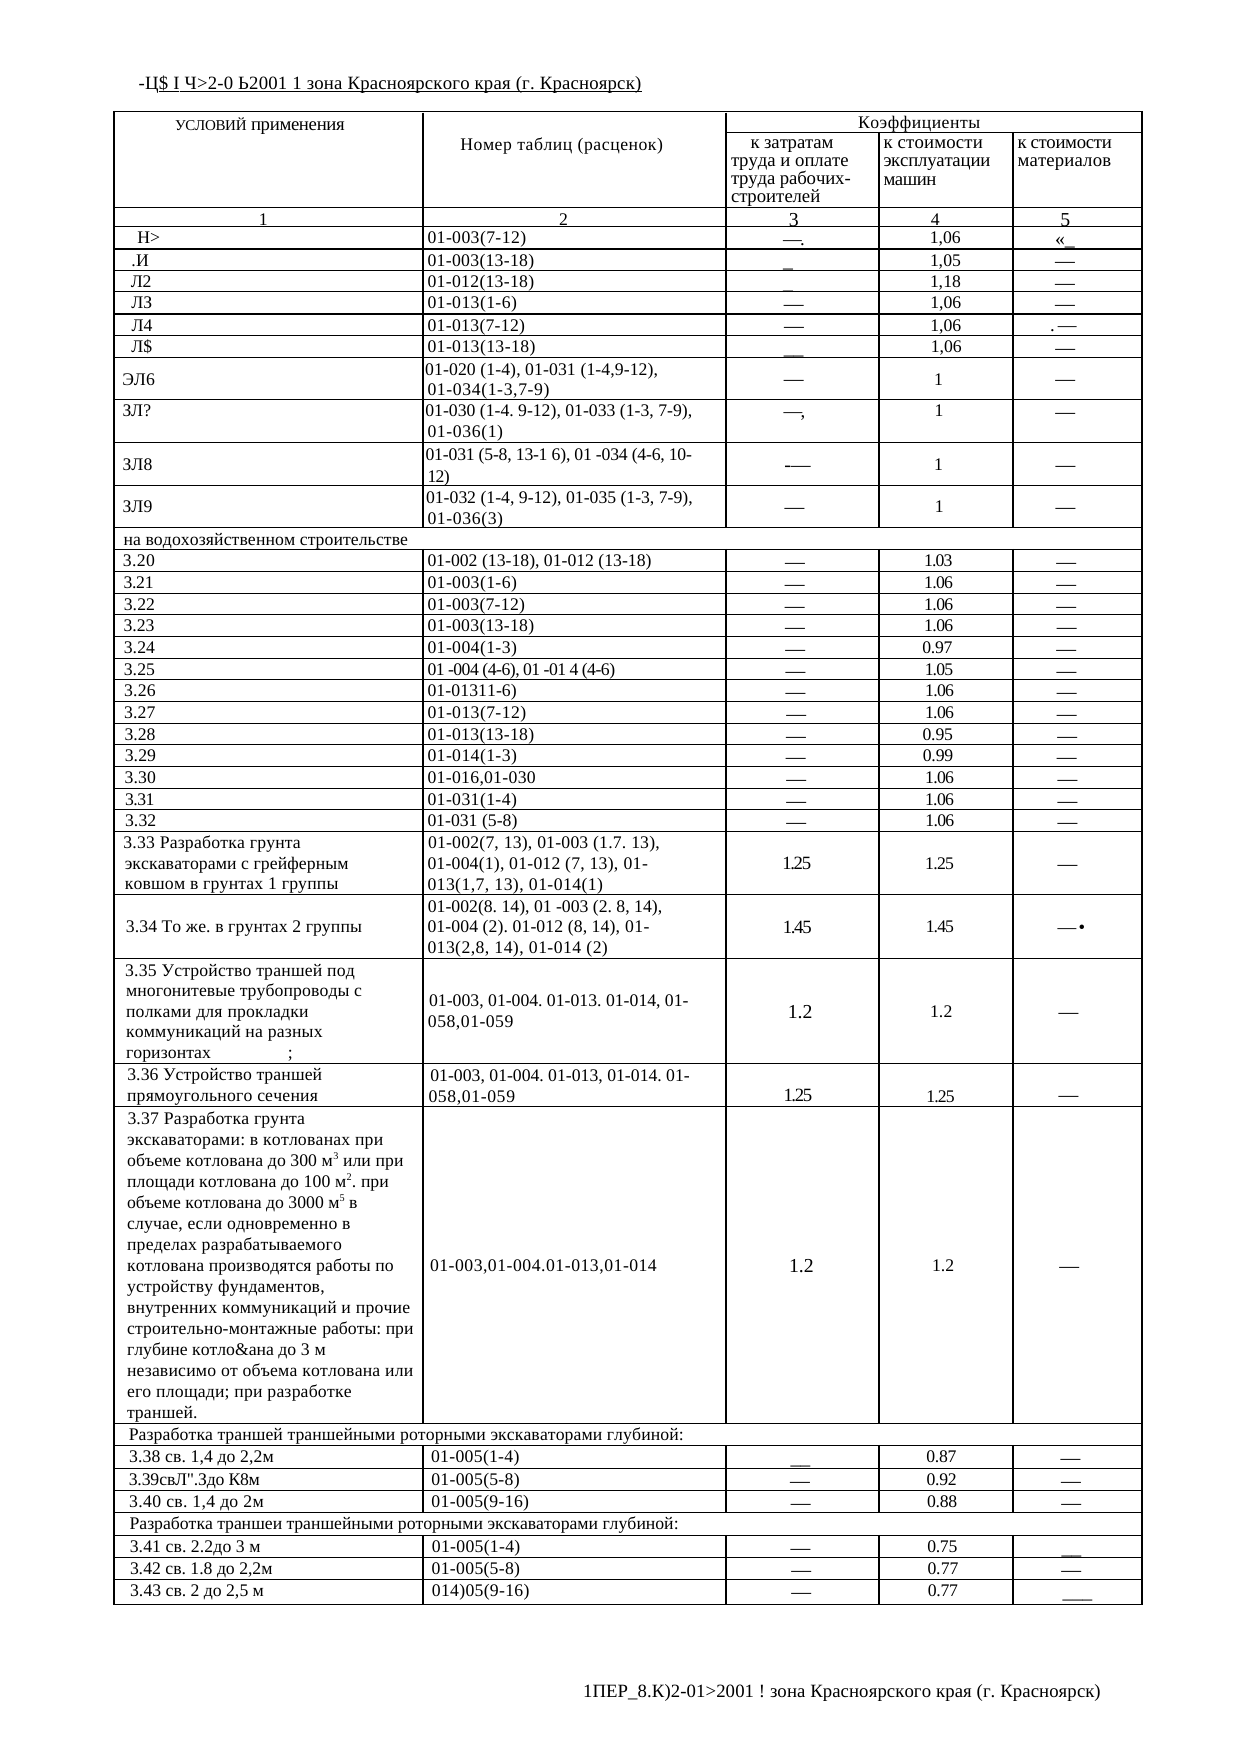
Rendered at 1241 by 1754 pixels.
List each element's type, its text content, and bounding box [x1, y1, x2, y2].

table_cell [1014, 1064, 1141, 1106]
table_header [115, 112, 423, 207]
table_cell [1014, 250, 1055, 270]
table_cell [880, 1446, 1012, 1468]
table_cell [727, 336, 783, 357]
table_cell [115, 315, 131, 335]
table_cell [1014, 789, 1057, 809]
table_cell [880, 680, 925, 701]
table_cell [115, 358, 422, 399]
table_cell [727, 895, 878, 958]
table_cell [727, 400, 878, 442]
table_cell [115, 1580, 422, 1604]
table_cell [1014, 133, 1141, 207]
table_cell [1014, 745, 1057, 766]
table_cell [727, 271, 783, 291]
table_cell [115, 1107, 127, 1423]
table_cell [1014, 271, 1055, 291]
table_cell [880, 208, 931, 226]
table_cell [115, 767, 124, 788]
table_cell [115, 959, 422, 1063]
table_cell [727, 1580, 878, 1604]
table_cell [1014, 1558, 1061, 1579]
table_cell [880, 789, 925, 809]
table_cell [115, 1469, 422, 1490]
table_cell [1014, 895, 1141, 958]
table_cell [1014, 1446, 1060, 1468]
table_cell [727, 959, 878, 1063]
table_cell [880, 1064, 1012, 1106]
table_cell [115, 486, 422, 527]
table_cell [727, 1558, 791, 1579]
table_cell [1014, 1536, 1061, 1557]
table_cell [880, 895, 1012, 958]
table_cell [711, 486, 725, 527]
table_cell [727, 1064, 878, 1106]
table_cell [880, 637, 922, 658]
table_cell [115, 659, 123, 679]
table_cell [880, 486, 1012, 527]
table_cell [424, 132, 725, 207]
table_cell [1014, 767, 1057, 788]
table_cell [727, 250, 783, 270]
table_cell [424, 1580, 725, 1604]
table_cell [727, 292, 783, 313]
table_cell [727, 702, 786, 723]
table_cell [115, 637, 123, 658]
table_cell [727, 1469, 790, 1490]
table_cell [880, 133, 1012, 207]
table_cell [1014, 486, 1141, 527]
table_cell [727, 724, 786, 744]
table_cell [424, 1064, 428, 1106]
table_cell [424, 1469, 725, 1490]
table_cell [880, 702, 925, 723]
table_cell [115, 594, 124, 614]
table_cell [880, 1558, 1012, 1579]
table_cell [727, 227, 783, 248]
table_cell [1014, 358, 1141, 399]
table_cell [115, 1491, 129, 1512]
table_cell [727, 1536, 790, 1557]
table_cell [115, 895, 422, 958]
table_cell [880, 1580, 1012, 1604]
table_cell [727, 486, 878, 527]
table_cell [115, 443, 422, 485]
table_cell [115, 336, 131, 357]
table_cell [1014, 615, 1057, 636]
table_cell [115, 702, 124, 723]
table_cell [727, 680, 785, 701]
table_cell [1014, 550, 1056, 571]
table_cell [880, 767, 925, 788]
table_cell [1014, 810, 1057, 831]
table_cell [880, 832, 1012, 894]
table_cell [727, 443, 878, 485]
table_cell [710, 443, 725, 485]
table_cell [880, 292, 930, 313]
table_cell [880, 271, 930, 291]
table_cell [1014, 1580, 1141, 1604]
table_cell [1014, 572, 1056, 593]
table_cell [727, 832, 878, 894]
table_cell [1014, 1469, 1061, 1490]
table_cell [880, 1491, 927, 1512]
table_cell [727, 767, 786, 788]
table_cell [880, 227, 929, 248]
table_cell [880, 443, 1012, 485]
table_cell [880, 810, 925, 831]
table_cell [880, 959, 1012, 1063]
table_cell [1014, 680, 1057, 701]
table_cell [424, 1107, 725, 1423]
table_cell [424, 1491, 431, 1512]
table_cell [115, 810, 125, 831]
text -Ц$ I Ч>2-0 Ь2001 1 зона Красноярского края (г. Красноярск) [138, 72, 1146, 93]
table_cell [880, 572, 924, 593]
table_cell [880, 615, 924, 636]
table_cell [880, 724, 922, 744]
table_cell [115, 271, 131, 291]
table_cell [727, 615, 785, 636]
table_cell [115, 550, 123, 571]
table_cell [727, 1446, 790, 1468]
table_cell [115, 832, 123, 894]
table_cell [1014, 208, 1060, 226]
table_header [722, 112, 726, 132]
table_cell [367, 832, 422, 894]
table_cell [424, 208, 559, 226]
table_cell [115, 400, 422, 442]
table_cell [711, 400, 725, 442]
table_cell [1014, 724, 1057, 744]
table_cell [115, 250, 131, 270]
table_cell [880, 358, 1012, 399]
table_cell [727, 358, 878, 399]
text 1ПЕР_8.К)2-01>2001 ! зона Красноярского края (г. Красноярск) [583, 1680, 1146, 1702]
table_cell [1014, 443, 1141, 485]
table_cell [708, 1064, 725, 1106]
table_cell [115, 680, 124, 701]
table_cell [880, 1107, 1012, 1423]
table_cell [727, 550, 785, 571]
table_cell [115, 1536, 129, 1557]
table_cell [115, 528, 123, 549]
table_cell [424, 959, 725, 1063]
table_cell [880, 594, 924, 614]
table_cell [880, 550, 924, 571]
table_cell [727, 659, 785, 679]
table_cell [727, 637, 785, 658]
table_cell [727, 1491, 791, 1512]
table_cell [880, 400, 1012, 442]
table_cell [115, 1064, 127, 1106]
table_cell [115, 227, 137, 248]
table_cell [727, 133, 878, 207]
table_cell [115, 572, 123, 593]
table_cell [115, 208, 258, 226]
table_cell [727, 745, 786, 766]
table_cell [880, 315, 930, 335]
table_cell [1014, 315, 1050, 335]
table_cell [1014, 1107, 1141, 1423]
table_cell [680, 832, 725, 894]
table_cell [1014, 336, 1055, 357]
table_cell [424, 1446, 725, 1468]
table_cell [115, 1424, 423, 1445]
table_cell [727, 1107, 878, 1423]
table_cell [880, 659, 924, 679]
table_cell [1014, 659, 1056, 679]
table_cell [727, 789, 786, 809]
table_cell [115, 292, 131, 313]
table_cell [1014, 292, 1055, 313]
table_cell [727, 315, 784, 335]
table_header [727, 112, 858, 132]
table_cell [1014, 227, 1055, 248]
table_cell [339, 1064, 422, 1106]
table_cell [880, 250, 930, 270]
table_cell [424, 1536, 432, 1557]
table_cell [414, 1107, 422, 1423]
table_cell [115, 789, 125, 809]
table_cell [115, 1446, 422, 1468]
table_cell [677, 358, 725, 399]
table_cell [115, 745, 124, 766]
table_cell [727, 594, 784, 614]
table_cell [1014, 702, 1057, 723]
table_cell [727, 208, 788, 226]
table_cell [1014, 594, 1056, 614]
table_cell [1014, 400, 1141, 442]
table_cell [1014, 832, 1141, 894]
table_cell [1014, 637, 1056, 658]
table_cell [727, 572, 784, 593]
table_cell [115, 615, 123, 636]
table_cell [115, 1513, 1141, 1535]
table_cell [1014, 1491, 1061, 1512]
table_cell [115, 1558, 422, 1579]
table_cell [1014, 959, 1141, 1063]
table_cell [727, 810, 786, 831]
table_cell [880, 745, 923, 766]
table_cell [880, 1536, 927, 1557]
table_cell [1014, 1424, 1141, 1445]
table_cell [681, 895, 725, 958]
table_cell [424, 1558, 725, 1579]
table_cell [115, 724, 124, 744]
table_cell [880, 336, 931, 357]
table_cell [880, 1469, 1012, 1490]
